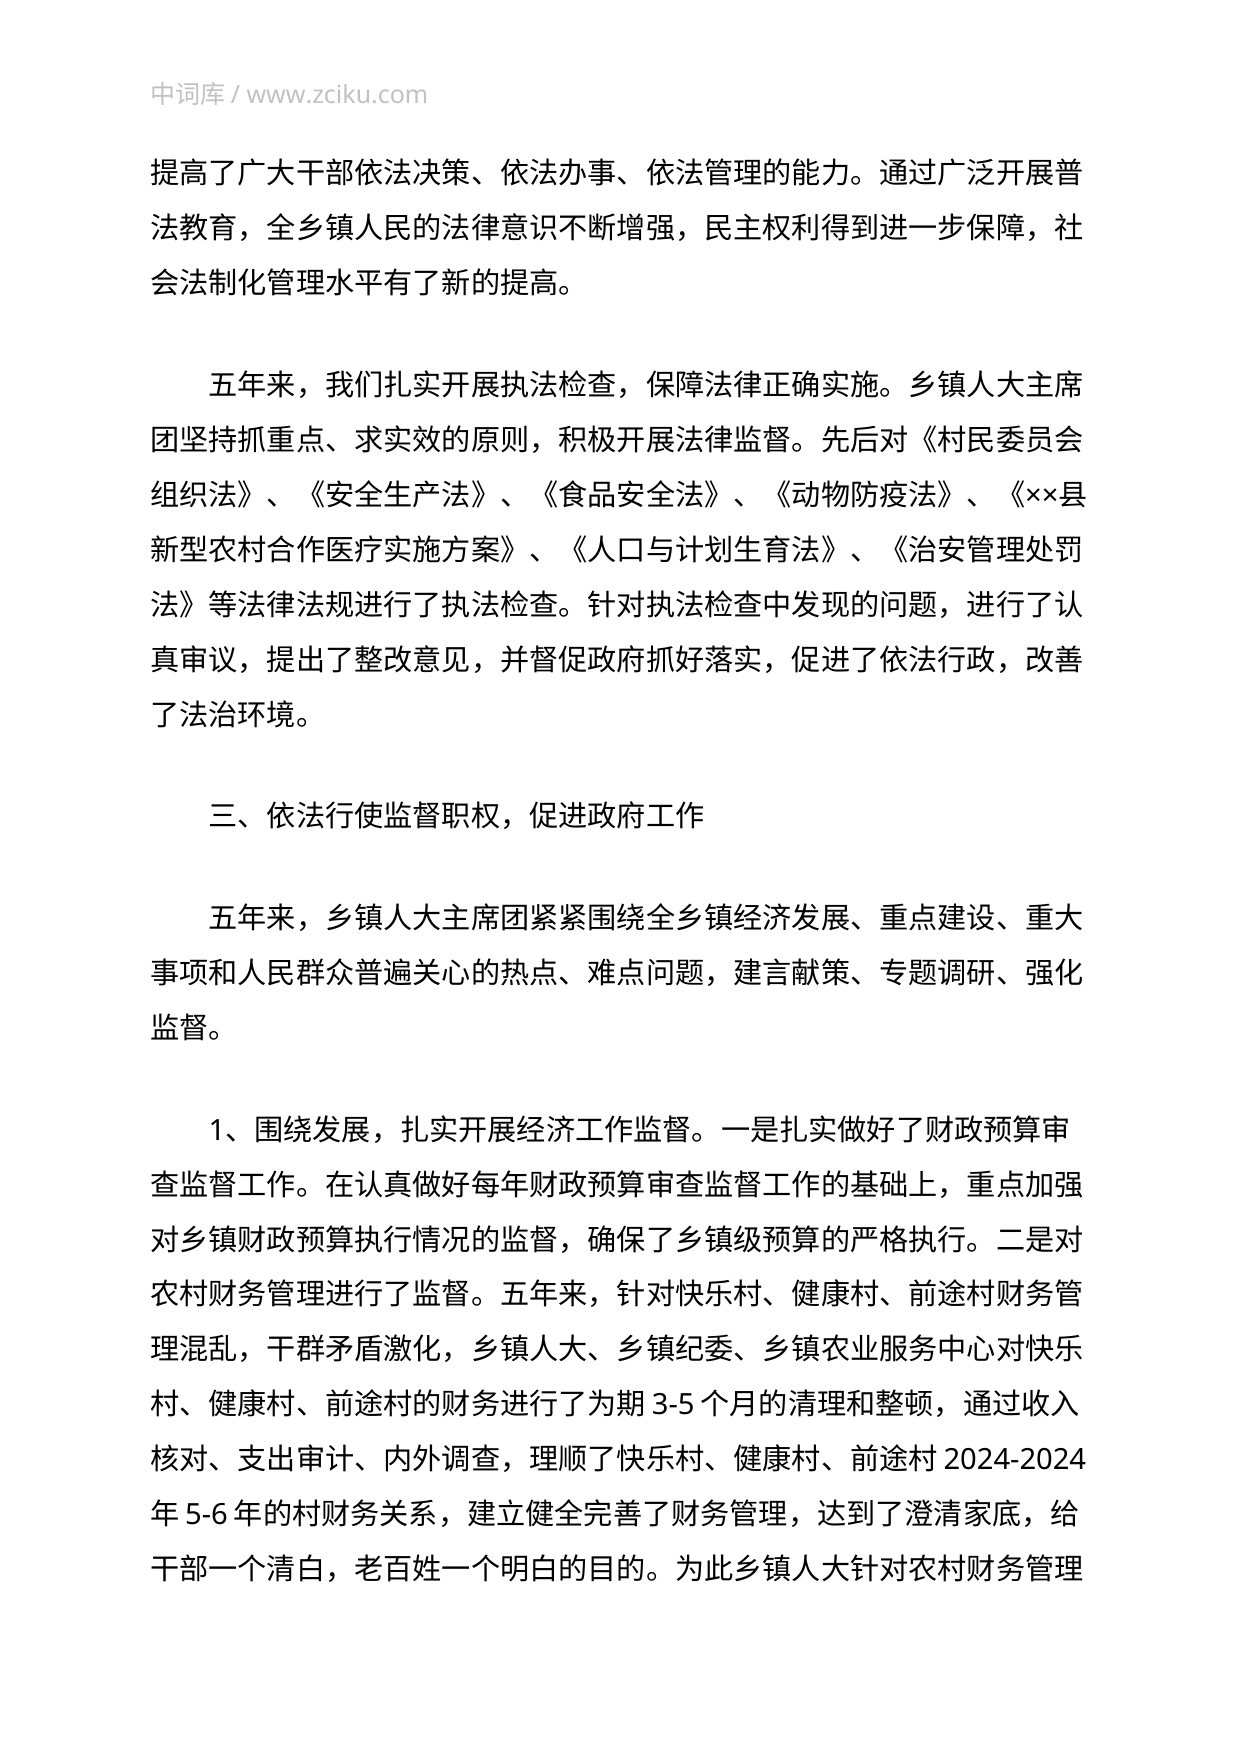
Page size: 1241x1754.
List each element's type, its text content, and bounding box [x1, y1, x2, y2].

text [150, 150, 1090, 302]
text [150, 1106, 1090, 1588]
text 五年来，我们扎实开展执法检查，保障法律正确实施。乡镇人大主席团坚持抓重点、求实效的原则，积极开展法律监督。先后对《村民委员会组织法》、《安全生产法》、《食品安全法》、《动物防疫法》、《××县新型农村合作医疗实施方案》、《人口与计划生育法》、《治安管理处罚法》等法律法规进行了执法检查。针对执法检查中发现的问题，进行了认真审议，提出了整改意见，并督促政府抓好落实，促进了依法行政，改善了法治环境。 [150, 362, 1090, 733]
text 五年来，乡镇人大主席团紧紧围绕全乡镇经济发展、重点建设、重大事项和人民群众普遍关心的热点、难点问题，建言献策、专题调研、强化监督。 [150, 894, 1090, 1047]
text 三、依法行使监督职权，促进政府工作 [150, 793, 1090, 835]
